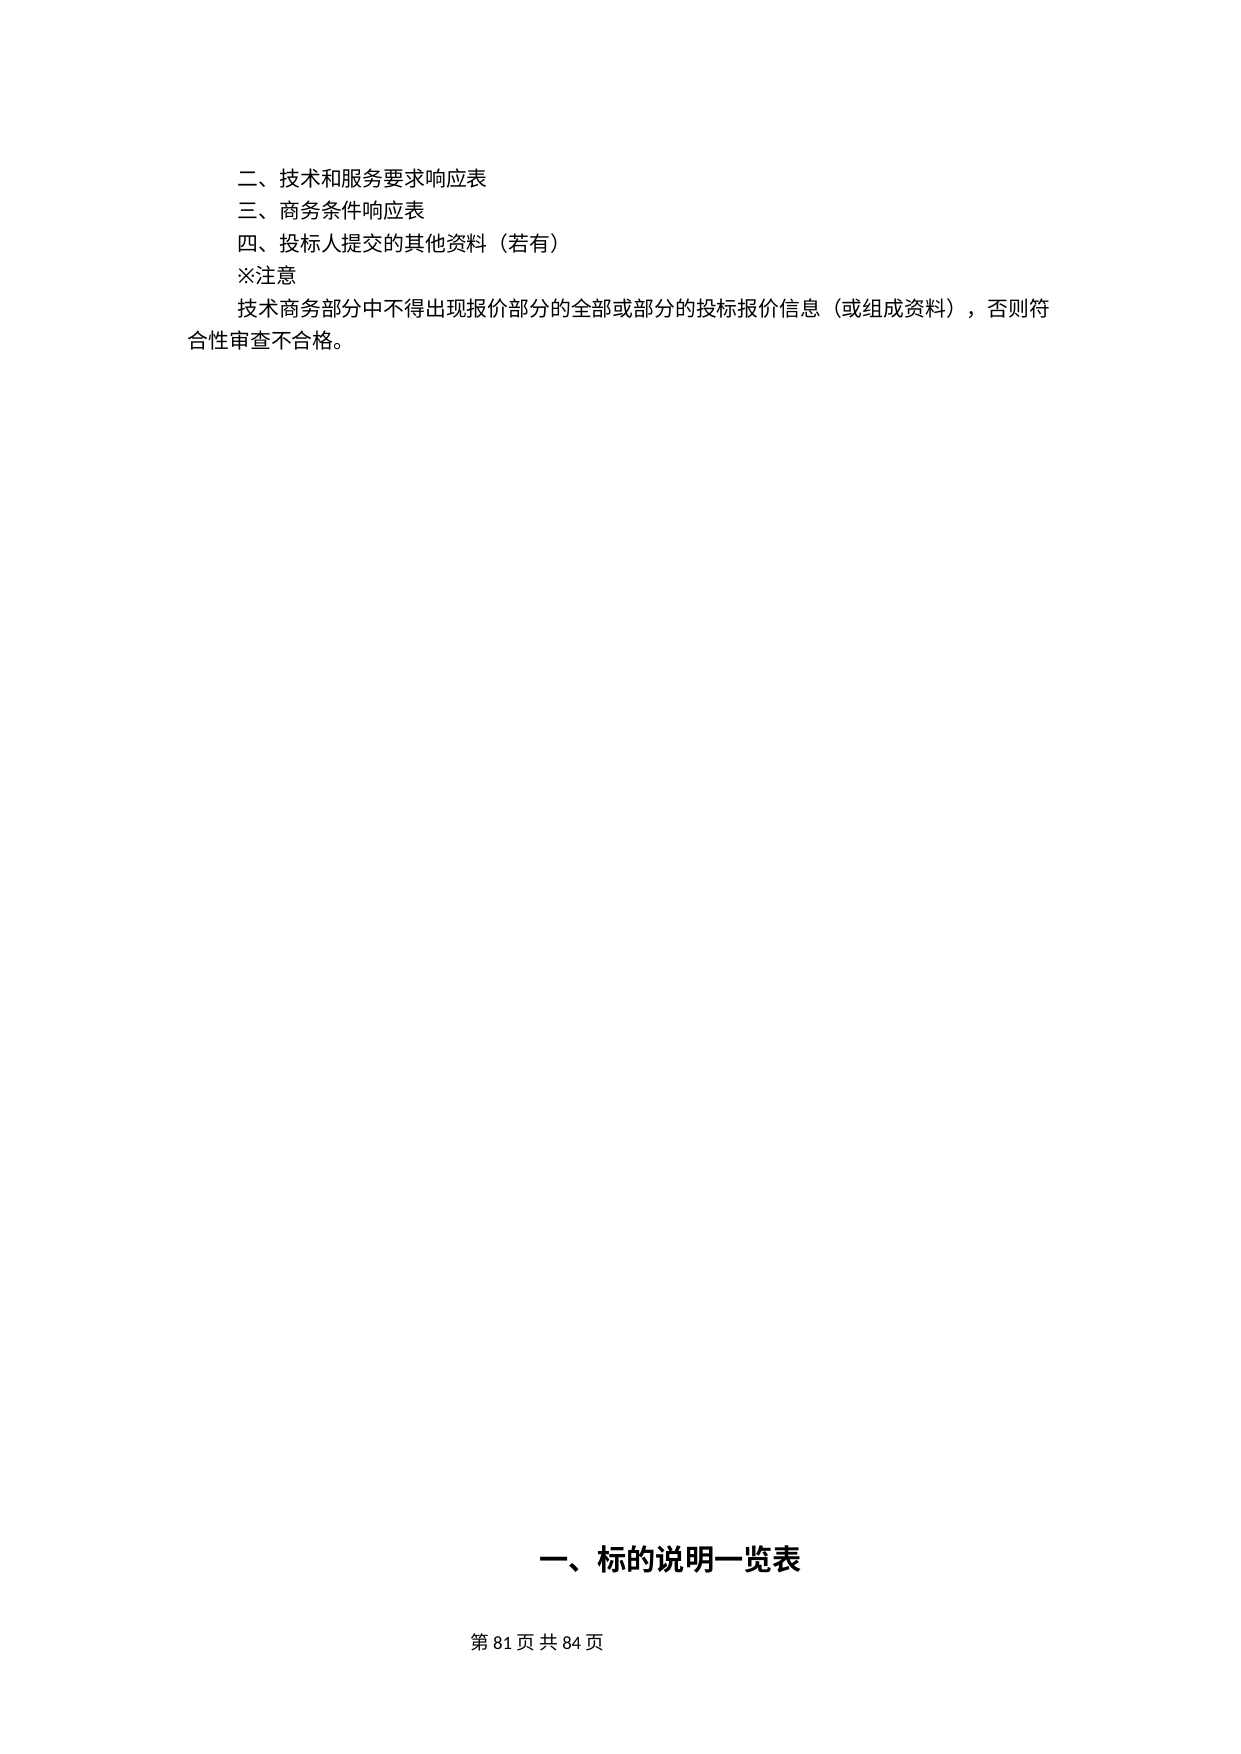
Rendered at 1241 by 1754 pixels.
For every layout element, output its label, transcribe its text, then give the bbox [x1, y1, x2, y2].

text 二、技术和服务要求响应表 [187, 162, 1053, 194]
text 一、标的说明一览表 [187, 1527, 1053, 1592]
text ※注意 [187, 259, 1053, 292]
text 四、投标人提交的其他资料（若有） [187, 227, 1053, 259]
text 三、商务条件响应表 [187, 194, 1053, 227]
text 技术商务部分中不得出现报价部分的全部或部分的投标报价信息（或组成资料），否则符合性审查不合格。 [187, 292, 1053, 357]
